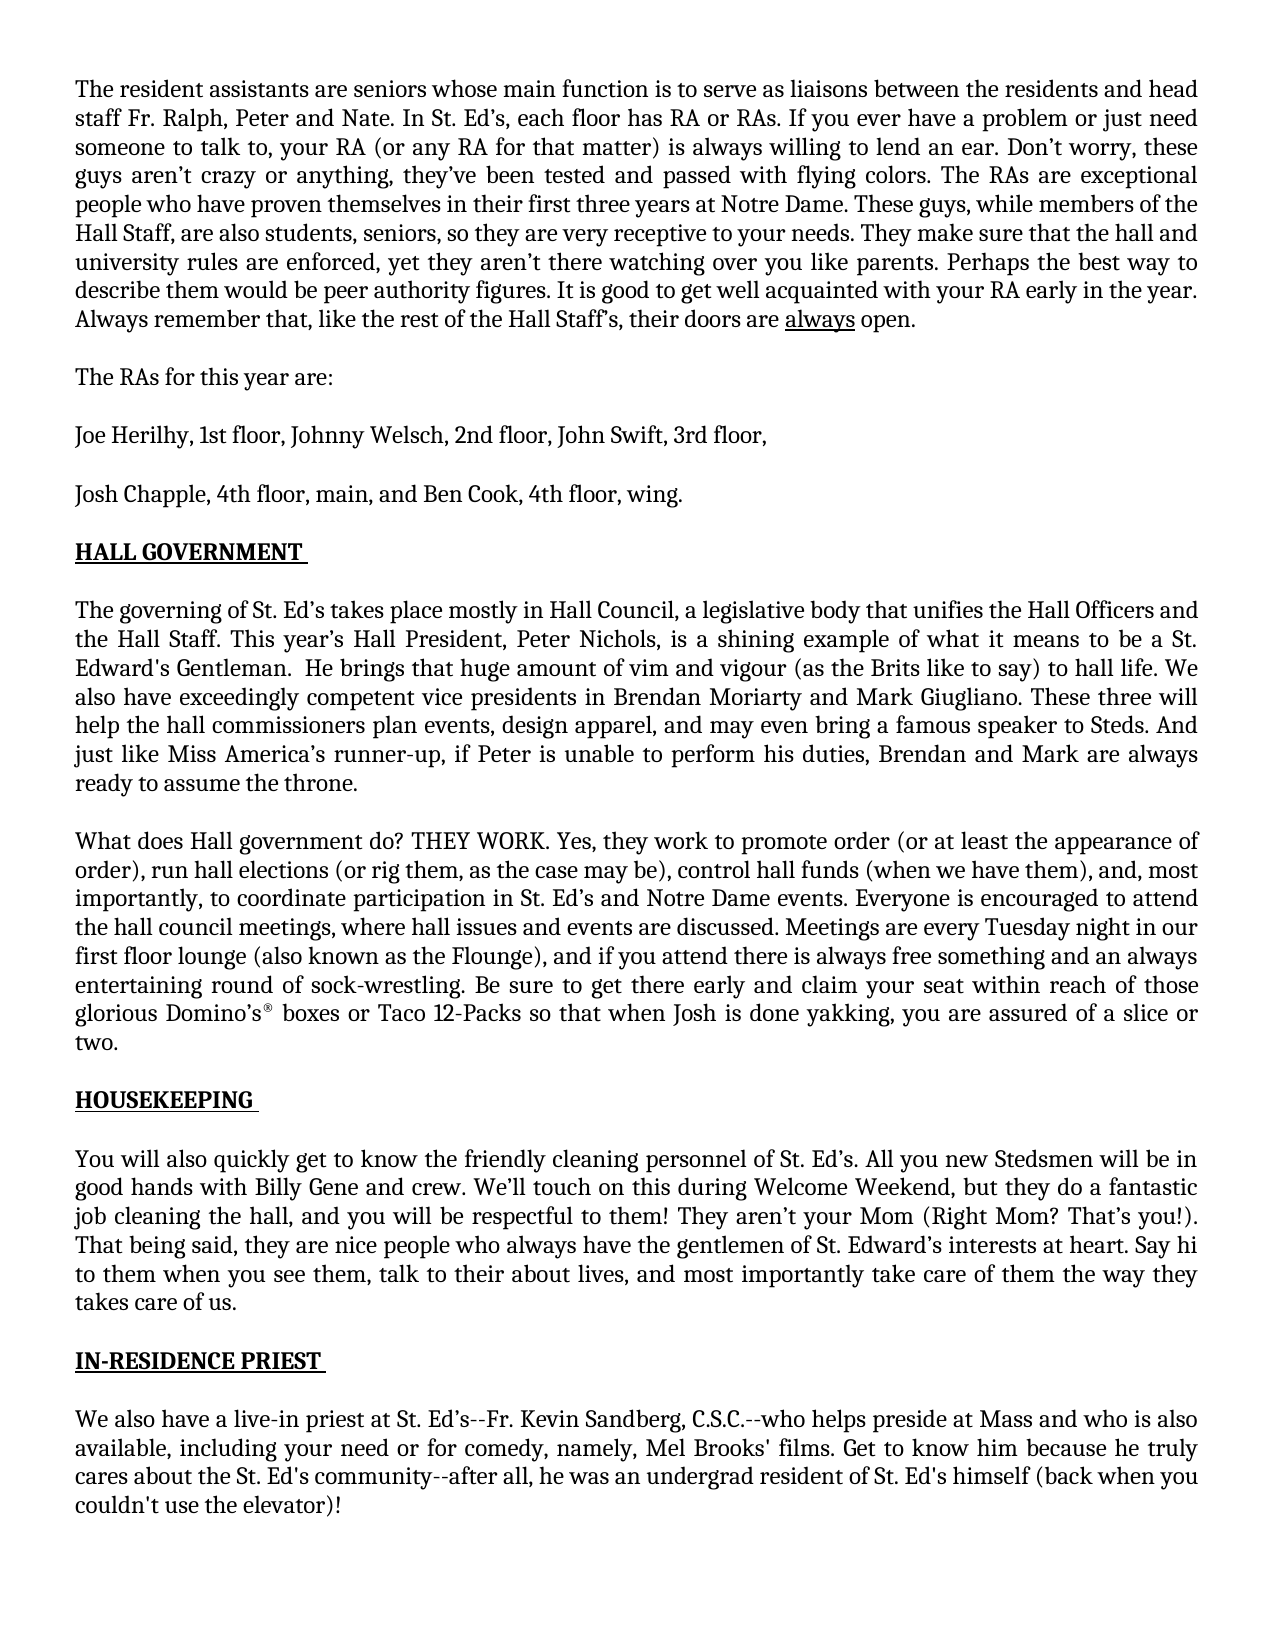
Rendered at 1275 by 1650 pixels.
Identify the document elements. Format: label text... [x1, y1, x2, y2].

text IN-RESIDENCE PRIEST [75, 1347, 1200, 1375]
text Joe Herilhy, 1st floor, Johnny Welsch, 2nd floor, John Swift, 3rd floor, [75, 421, 1200, 450]
text We also have a live-in priest at St. Ed’s--Fr. Kevin Sandberg, C.S.C.--who helps preside at Mass and who is also available, including your need or for comedy, namely, Mel Brooks' films. Get to know him because he truly cares about the St. Ed's community--after all, he was an undergrad resident of St. Ed's himself (back when you couldn't use the elevator)! [75, 1405, 1200, 1520]
text The RAs for this year are: [75, 363, 1200, 392]
text Josh Chapple, 4th floor, main, and Ben Cook, 4th floor, wing. [75, 480, 1200, 508]
text The governing of St. Ed’s takes place mostly in Hall Council, a legislative body that unifies the Hall Officers and the Hall Staff. This year’s Hall President, Peter Nichols, is a shining example of what it means to be a St. Edward's Gentleman. He brings that huge amount of vim and vigour (as the Brits like to say) to hall life. We also have exceedingly competent vice presidents in Brendan Moriarty and Mark Giugliano. These three will help the hall commissioners plan events, design apparel, and may even bring a famous speaker to Steds. And just like Miss America’s runner-up, if Peter is unable to perform his duties, Brendan and Mark are always ready to assume the throne. [75, 596, 1200, 797]
text HALL GOVERNMENT [75, 538, 1200, 567]
text What does Hall government do? THEY WORK. Yes, they work to promote order (or at least the appearance of order), run hall elections (or rig them, as the case may be), control hall funds (when we have them), and, most importantly, to coordinate participation in St. Ed’s and Notre Dame events. Everyone is encouraged to attend the hall council meetings, where hall issues and events are discussed. Meetings are every Tuesday night in our first floor lounge (also known as the Flounge), and if you attend there is always free something and an always entertaining round of sock-wrestling. Be sure to get there early and claim your seat within reach of those glorious Domino’s® boxes or Taco 12-Packs so that when Josh is done yakking, you are assured of a slice or two. [75, 827, 1200, 1057]
text HOUSEKEEPING [75, 1086, 1200, 1115]
text You will also quickly get to know the friendly cleaning personnel of St. Ed’s. All you new Stedsmen will be in good hands with Billy Gene and crew. We’ll touch on this during Welcome Weekend, but they do a fantastic job cleaning the hall, and you will be respectful to them! They aren’t your Mom (Right Mom? That’s you!). That being said, they are nice people who always have the gentlemen of St. Edward’s interests at heart. Say hi to them when you see them, talk to their about lives, and most importantly take care of them the way they takes care of us. [75, 1144, 1200, 1317]
text The resident assistants are seniors whose main function is to serve as liaisons between the residents and head staff Fr. Ralph, Peter and Nate. In St. Ed’s, each floor has RA or RAs. If you ever have a problem or just need someone to talk to, your RA (or any RA for that matter) is always willing to lend an ear. Don’t worry, these guys aren’t crazy or anything, they’ve been tested and passed with flying colors. The RAs are exceptional people who have proven themselves in their first three years at Notre Dame. These guys, while members of the Hall Staff, are also students, seniors, so they are very receptive to your needs. They make sure that the hall and university rules are enforced, yet they aren’t there watching over you like parents. Perhaps the best way to describe them would be peer authority figures. It is good to get well acquainted with your RA early in the year. Always remember that, like the rest of the Hall Staff’s, their doors are always open. [75, 75, 1200, 334]
